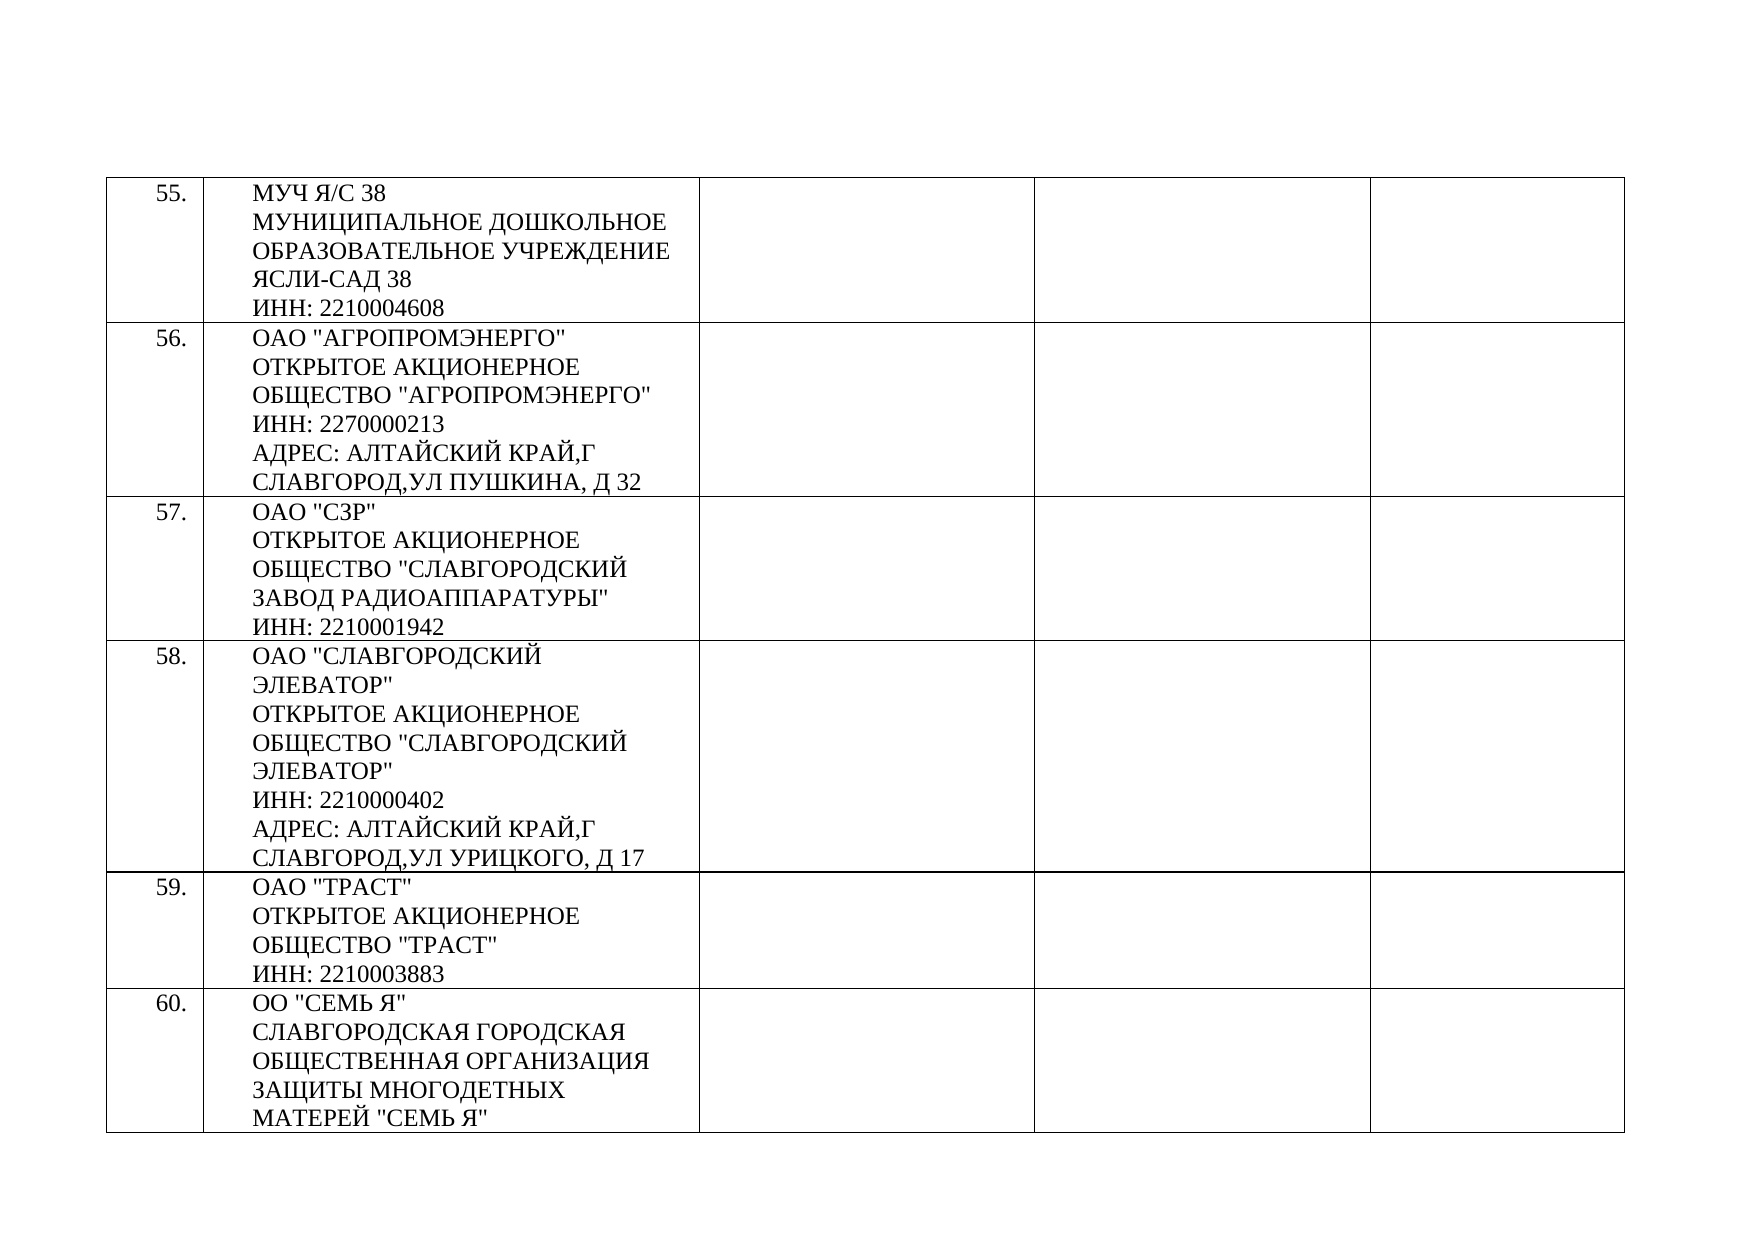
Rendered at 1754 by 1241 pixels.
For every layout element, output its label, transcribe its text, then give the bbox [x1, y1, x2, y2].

table_cell [1035, 989, 1370, 1132]
table_cell [107, 178, 203, 322]
table_cell МУЧ Я/С 38 МУНИЦИПАЛЬНОЕ ДОШКОЛЬНОЕ ОБРАЗОВАТЕЛЬНОЕ УЧРЕЖДЕНИЕ ЯСЛИ-САД 38 ИНН: 2210004608 [204, 178, 699, 322]
table_cell [700, 989, 1034, 1132]
table_cell [700, 873, 1034, 987]
table_cell [107, 989, 203, 1132]
table_cell [1035, 178, 1370, 322]
table_cell [1371, 178, 1624, 322]
table_cell ОАО "СЛАВГОРОДСКИЙ ЭЛЕВАТОР" ОТКРЫТОЕ АКЦИОНЕРНОЕ ОБЩЕСТВО "СЛАВГОРОДСКИЙ ЭЛЕВАТОР" ИНН: 2210000402 АДРЕС: АЛТАЙСКИЙ КРАЙ,Г СЛАВГОРОД,УЛ УРИЦКОГО, Д 17 [204, 641, 699, 871]
table_cell [1371, 323, 1624, 496]
table_cell [1035, 497, 1370, 640]
table_cell [700, 497, 1034, 640]
table_cell [1035, 323, 1370, 496]
table_cell [107, 497, 203, 640]
table_cell [1035, 641, 1370, 871]
table_cell ОАО "ТРАСТ" ОТКРЫТОЕ АКЦИОНЕРНОЕ ОБЩЕСТВО "ТРАСТ" ИНН: 2210003883 [204, 873, 699, 987]
table_cell [107, 641, 203, 871]
table_cell [700, 178, 1034, 322]
table_cell [1371, 497, 1624, 640]
table_cell ОО "СЕМЬ Я" СЛАВГОРОДСКАЯ ГОРОДСКАЯ ОБЩЕСТВЕННАЯ ОРГАНИЗАЦИЯ ЗАЩИТЫ МНОГОДЕТНЫХ МАТЕРЕЙ "СЕМЬ Я" [204, 989, 699, 1132]
table_cell [700, 641, 1034, 871]
table_cell [700, 323, 1034, 496]
table_cell [107, 873, 203, 987]
table_cell [1371, 873, 1624, 987]
table_cell ОАО "СЗР" ОТКРЫТОЕ АКЦИОНЕРНОЕ ОБЩЕСТВО "СЛАВГОРОДСКИЙ ЗАВОД РАДИОАППАРАТУРЫ" ИНН: 2210001942 [204, 497, 699, 640]
table_cell [1035, 873, 1370, 987]
table_cell [1371, 989, 1624, 1132]
table_cell [1371, 641, 1624, 871]
table_cell [107, 323, 203, 496]
table_cell ОАО "АГРОПРОМЭНЕРГО" ОТКРЫТОЕ АКЦИОНЕРНОЕ ОБЩЕСТВО "АГРОПРОМЭНЕРГО" ИНН: 2270000213 АДРЕС: АЛТАЙСКИЙ КРАЙ,Г СЛАВГОРОД,УЛ ПУШКИНА, Д 32 [204, 323, 699, 496]
